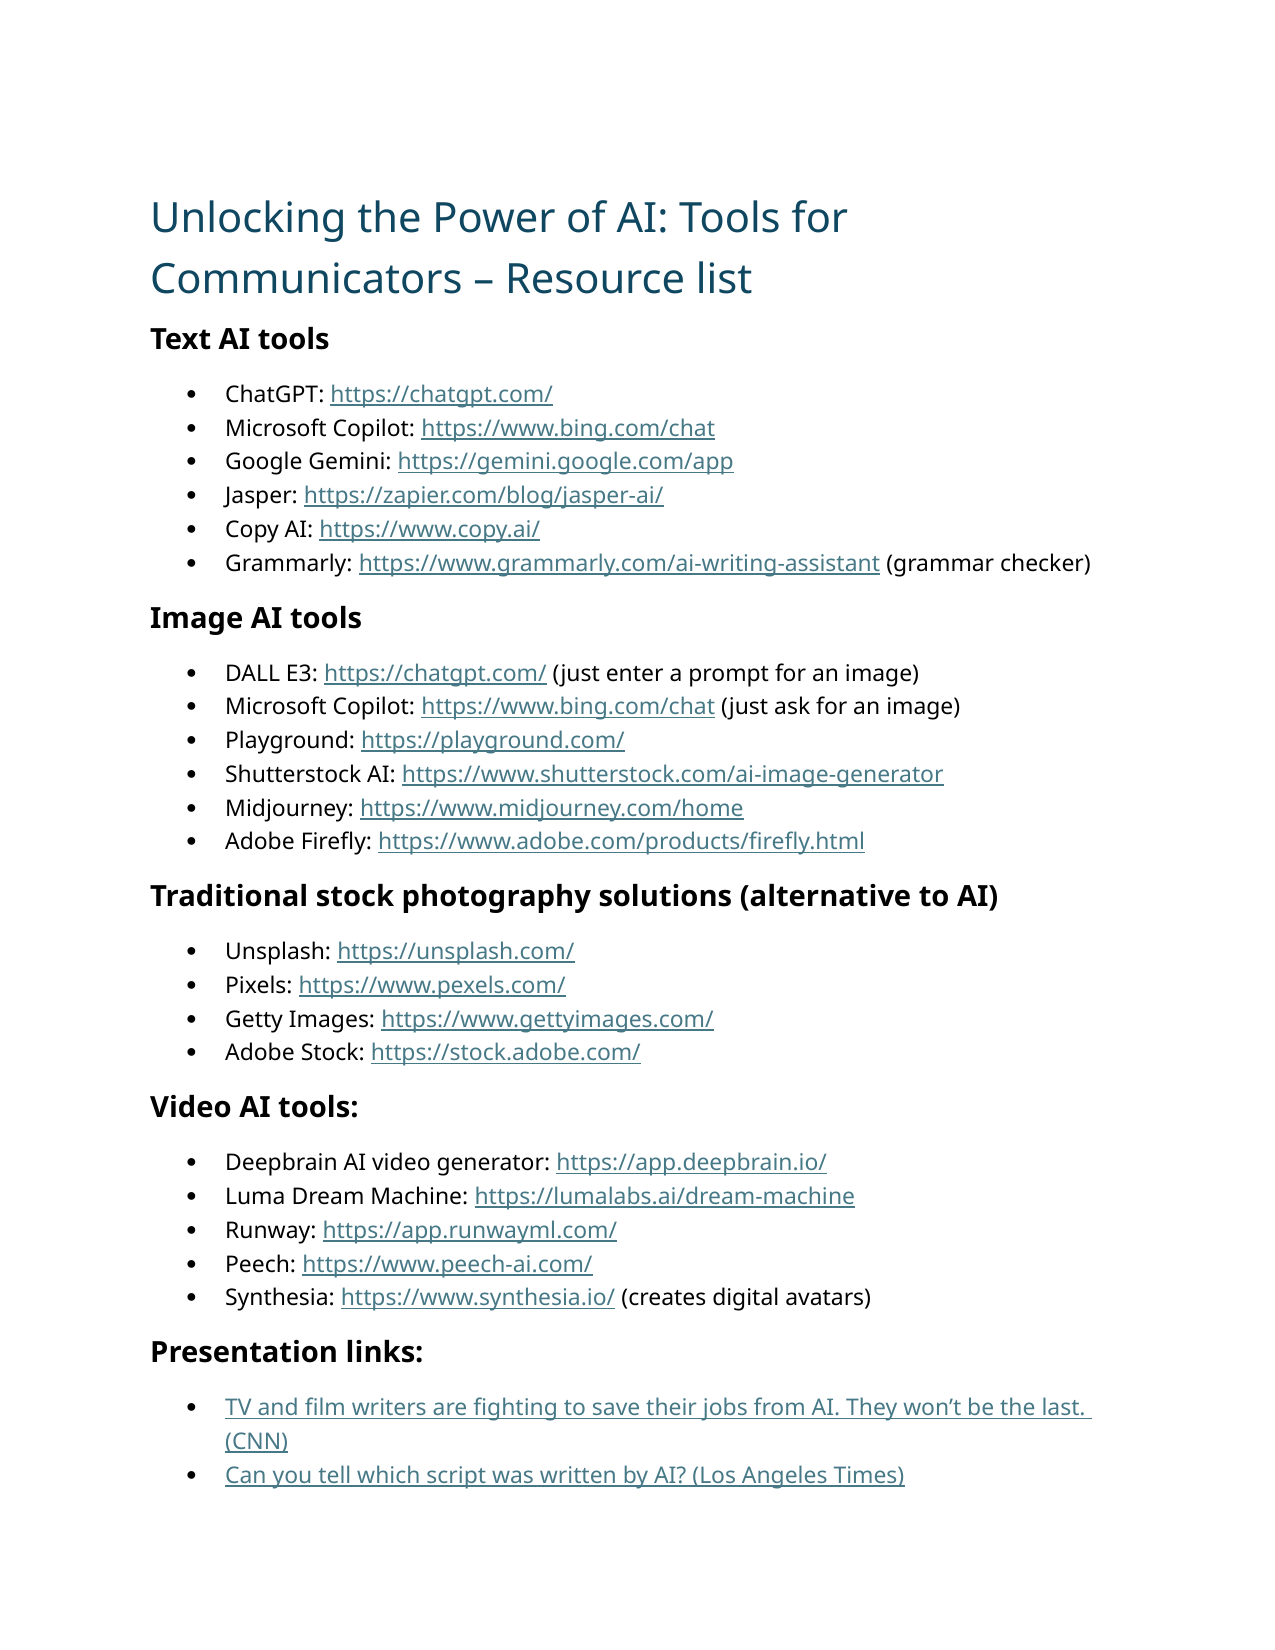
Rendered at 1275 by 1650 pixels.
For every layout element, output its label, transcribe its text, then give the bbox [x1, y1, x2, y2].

list TV and film writers are fighting to save their jobs from AI. They won’t be the last. (CNN) [187, 1391, 1125, 1456]
list Can you tell which script was written by AI? (Los Angeles Times) [187, 1459, 1125, 1490]
list Synthesia: https://www.synthesia.io/ (creates digital avatars) [187, 1281, 1125, 1312]
list Microsoft Copilot: https://www.bing.com/chat (just ask for an image) [187, 690, 1125, 721]
list Grammarly: https://www.grammarly.com/ai-writing-assistant (grammar checker) [187, 547, 1125, 578]
text Image AI tools [150, 597, 1125, 637]
list Midjourney: https://www.midjourney.com/home [187, 791, 1125, 823]
list Google Gemini: https://gemini.google.com/app [187, 445, 1125, 477]
list Jasper: https://zapier.com/blog/jasper-ai/ [187, 479, 1125, 510]
list Copy AI: https://www.copy.ai/ [187, 513, 1125, 544]
list Pixels: https://www.pexels.com/ [187, 969, 1125, 1000]
list Peech: https://www.peech-ai.com/ [187, 1247, 1125, 1279]
text Video AI tools: [150, 1087, 1125, 1126]
text Presentation links: [150, 1332, 1125, 1371]
list Luma Dream Machine: https://lumalabs.ai/dream-machine [187, 1180, 1125, 1211]
list Deepbrain AI video generator: https://app.deepbrain.io/ [187, 1146, 1125, 1177]
list Playground: https://playground.com/ [187, 724, 1125, 755]
list Adobe Firefly: https://www.adobe.com/products/firefly.html [187, 825, 1125, 856]
list Microsoft Copilot: https://www.bing.com/chat [187, 412, 1125, 443]
text Text AI tools [150, 318, 1125, 358]
list Runway: https://app.runwayml.com/ [187, 1214, 1125, 1245]
list Unsplash: https://unsplash.com/ [187, 935, 1125, 966]
list Adobe Stock: https://stock.adobe.com/ [187, 1036, 1125, 1068]
list DALL E3: https://chatgpt.com/ (just enter a prompt for an image) [187, 656, 1125, 688]
list Getty Images: https://www.gettyimages.com/ [187, 1003, 1125, 1034]
subtitle Unlocking the Power of AI: Tools for Communicators – Resource list [150, 187, 1125, 306]
text Traditional stock photography solutions (alternative to AI) [150, 876, 1125, 915]
list Shutterstock AI: https://www.shutterstock.com/ai-image-generator [187, 758, 1125, 789]
list ChatGPT: https://chatgpt.com/ [187, 378, 1125, 409]
